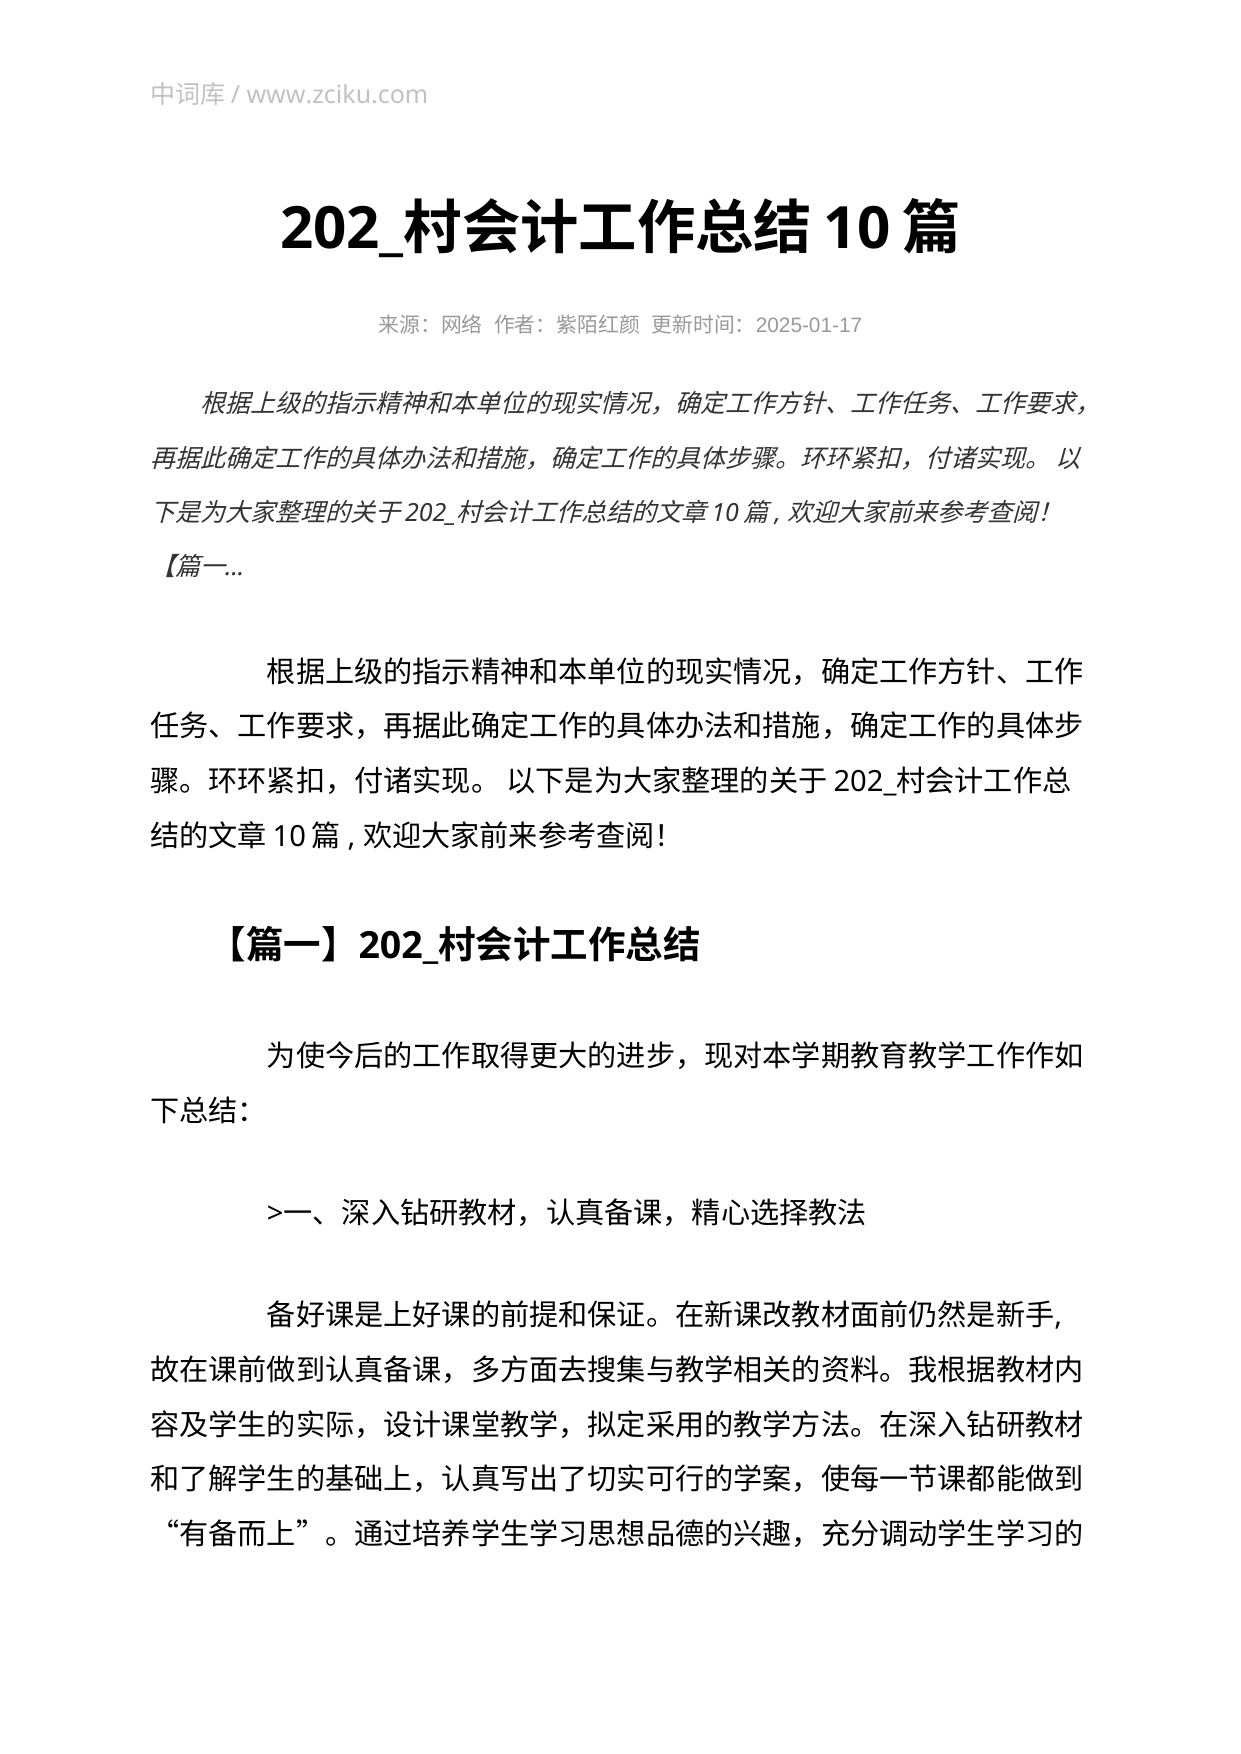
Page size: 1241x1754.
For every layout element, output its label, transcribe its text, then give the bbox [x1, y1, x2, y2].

text 根据上级的指示精神和本单位的现实情况，确定工作方针、工作任务、工作要求，再据此确定工作的具体办法和措施，确定工作的具体步骤。环环紧扣，付诸实现。 以下是为大家整理的关于202_村会计工作总结的文章10篇 , 欢迎大家前来参考查阅！ [150, 648, 1090, 855]
text 根据上级的指示精神和本单位的现实情况，确定工作方针、工作任务、工作要求，再据此确定工作的具体办法和措施，确定工作的具体步骤。环环紧扣，付诸实现。 以下是为大家整理的关于202_村会计工作总结的文章10篇 , 欢迎大家前来参考查阅！【篇一... [150, 384, 1090, 583]
text >一、深入钻研教材，认真备课，精心选择教法 [150, 1189, 1090, 1232]
text 为使今后的工作取得更大的进步，现对本学期教育教学工作作如下总结： [150, 1032, 1090, 1130]
text 来源：网络 作者：紫陌红颜 更新时间：2025-01-17 [150, 313, 1090, 337]
subtitle 202_村会计工作总结10篇 [150, 181, 1090, 266]
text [150, 1291, 1090, 1553]
text 【篇一】202_村会计工作总结 [150, 915, 1090, 969]
